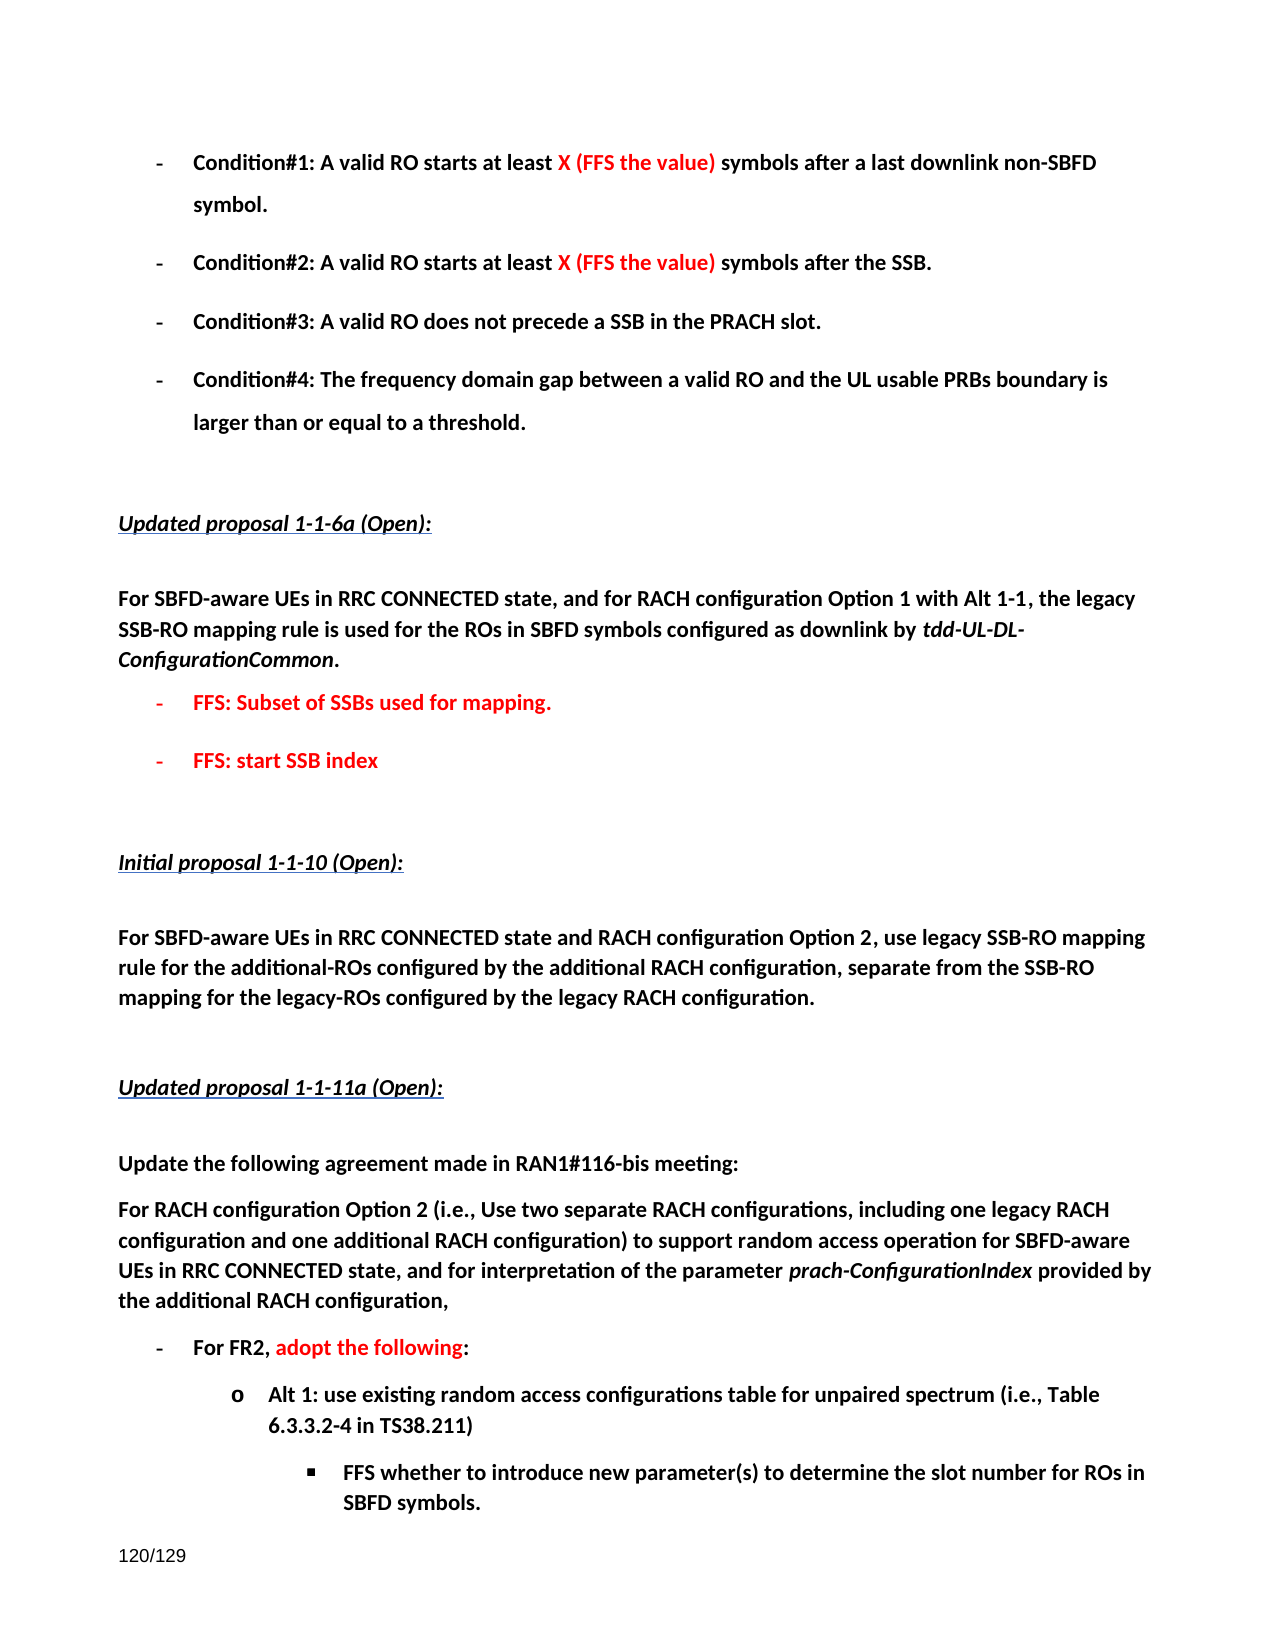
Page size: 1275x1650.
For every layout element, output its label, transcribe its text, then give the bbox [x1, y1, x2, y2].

text Updated proposal 1-1-6a (Open): [118, 509, 1157, 537]
text Updated proposal 1-1-11a (Open): [118, 1073, 1157, 1101]
text For SBFD-aware UEs in RRC CONNECTED state and RACH configuration Option 2, use legacy SSB-RO mapping rule for the additional-ROs configured by the additional RACH configuration, separate from the SSB-RO mapping for the legacy-ROs configured by the legacy RACH configuration. [118, 923, 1157, 1012]
list Alt 1: use existing random access configurations table for unpaired spectrum (i.e., Table 6.3.3.2-4 in TS38.211) [231, 1380, 1157, 1439]
text Initial proposal 1-1-10 (Open): [118, 848, 1157, 876]
text For SBFD-aware UEs in RRC CONNECTED state, and for RACH configuration Option 1 with Alt 1-1, the legacy SSB-RO mapping rule is used for the ROs in SBFD symbols configured as downlink by tdd-UL-DL-ConfigurationCommon. [118, 584, 1157, 673]
list FFS: Subset of SSBs used for mapping. [156, 688, 1157, 716]
list Condition#2: A valid RO starts at least X (FFS the value) symbols after the SSB. [156, 248, 1157, 276]
list Condition#4: The frequency domain gap between a valid RO and the UL usable PRBs boundary is larger than or equal to a threshold. [156, 366, 1157, 436]
text Update the following agreement made in RAN1#116-bis meeting: [118, 1149, 1157, 1177]
list Condition#1: A valid RO starts at least X (FFS the value) symbols after a last downlink non-SBFD symbol. [156, 148, 1157, 218]
list FFS whether to introduce new parameter(s) to determine the slot number for ROs in SBFD symbols. [306, 1458, 1157, 1516]
text For RACH configuration Option 2 (i.e., Use two separate RACH configurations, including one legacy RACH configuration and one additional RACH configuration) to support random access operation for SBFD-aware UEs in RRC CONNECTED state, and for interpretation of the parameter prach-ConfigurationIndex provided by the additional RACH configuration, [118, 1196, 1157, 1314]
list For FR2, adopt the following: [156, 1333, 1157, 1361]
list FFS: start SSB index [156, 746, 1157, 774]
list Condition#3: A valid RO does not precede a SSB in the PRACH slot. [156, 307, 1157, 335]
